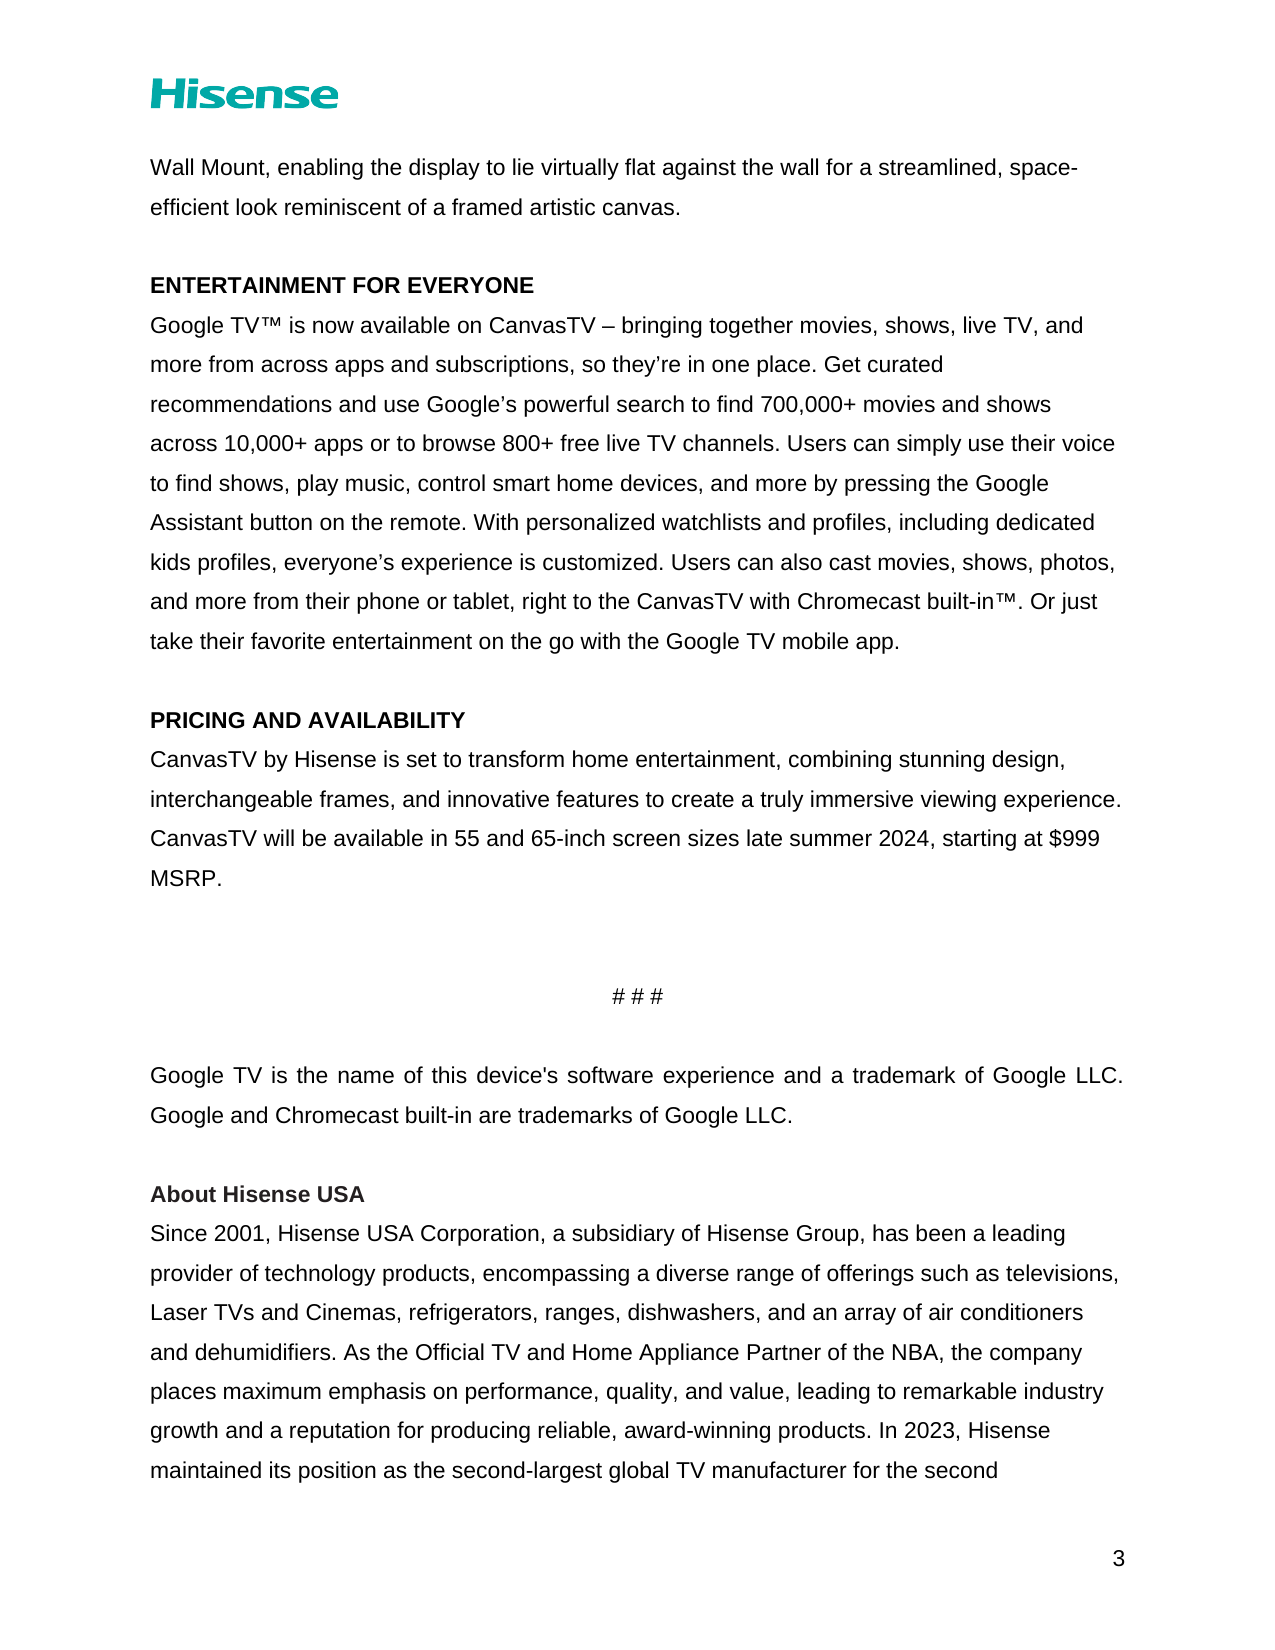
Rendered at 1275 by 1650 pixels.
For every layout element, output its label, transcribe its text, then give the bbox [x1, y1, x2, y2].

text About Hisense USA [150, 1181, 1125, 1207]
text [150, 154, 1125, 220]
text PRICING AND AVAILABILITY [150, 707, 1125, 733]
text Google TV™ is now available on CanvasTV – bringing together movies, shows, live TV, and more from across apps and subscriptions, so they’re in one place. Get curated recommendations and use Google’s powerful search to find 700,000+ movies and shows across 10,000+ apps or to browse 800+ free live TV channels. Users can simply use their voice to find shows, play music, control smart home devices, and more by pressing the Google Assistant button on the remote. With personalized watchlists and profiles, including dedicated kids profiles, everyone’s experience is customized. Users can also cast movies, shows, photos, and more from their phone or tablet, right to the CanvasTV with Chromecast built-in™. Or just take their favorite entertainment on the go with the Google TV mobile app. [150, 312, 1125, 654]
picture [150, 75, 339, 112]
text CanvasTV by Hisense is set to transform home entertainment, combining stunning design, interchangeable frames, and innovative features to create a truly immersive viewing experience. CanvasTV will be available in 55 and 65-inch screen sizes late summer 2024, starting at $999 MSRP. [150, 746, 1125, 891]
text Google TV is the name of this device's software experience and a trademark of Google LLC. Google and Chromecast built-in are trademarks of Google LLC. [150, 1062, 1125, 1128]
text ENTERTAINMENT FOR EVERYONE [150, 272, 1125, 299]
text # # # [150, 983, 1125, 1009]
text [150, 1220, 1125, 1483]
